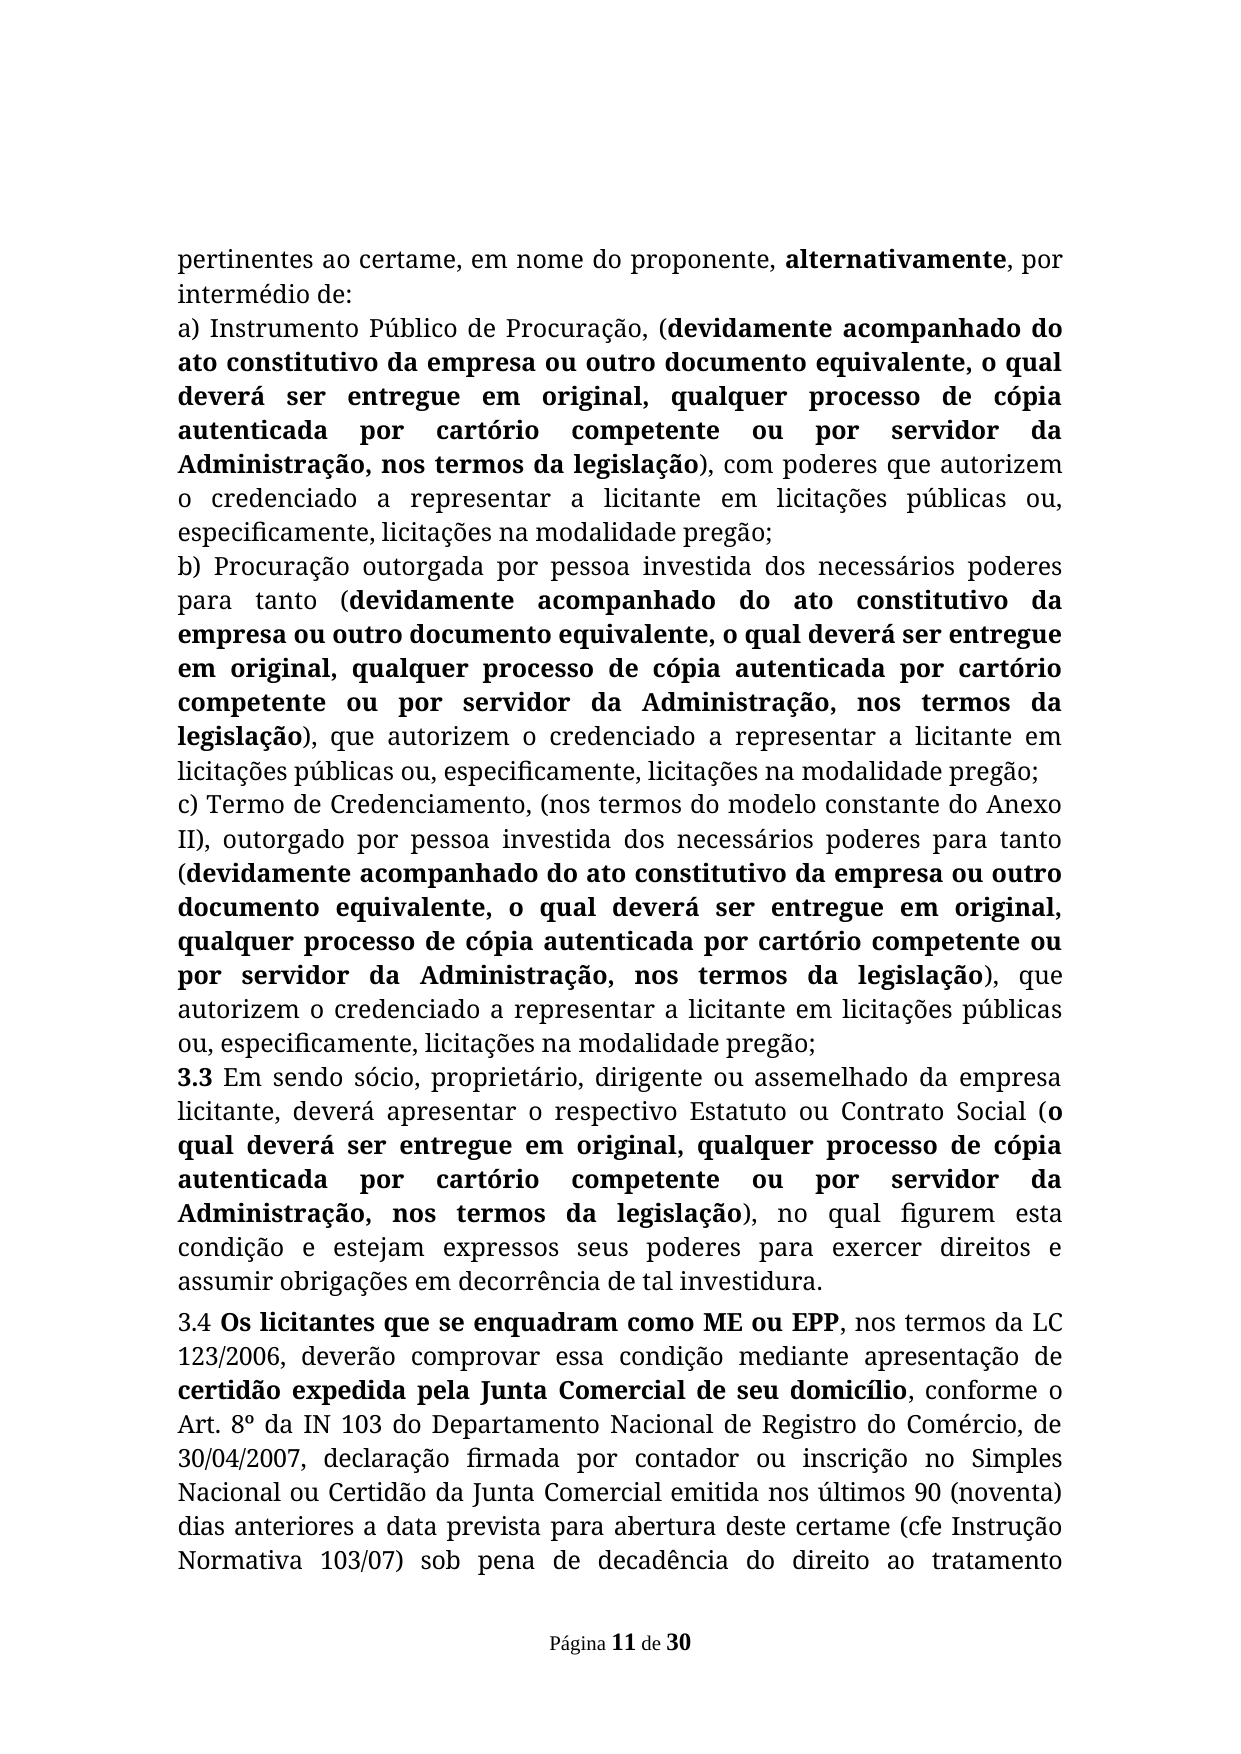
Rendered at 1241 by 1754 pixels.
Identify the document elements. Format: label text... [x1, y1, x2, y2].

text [177, 1304, 1063, 1577]
text a) Instrumento Público de Procuração, (devidamente acompanhado do ato constitutivo da empresa ou outro documento equivalente, o qual deverá ser entregue em original, qualquer processo de cópia autenticada por cartório competente ou por servidor da Administração, nos termos da legislação), com poderes que autorizem o credenciado a representar a licitante em licitações públicas ou, especificamente, licitações na modalidade pregão; [177, 310, 1063, 549]
text b) Procuração outorgada por pessoa investida dos necessários poderes para tanto (devidamente acompanhado do ato constitutivo da empresa ou outro documento equivalente, o qual deverá ser entregue em original, qualquer processo de cópia autenticada por cartório competente ou por servidor da Administração, nos termos da legislação), que autorizem o credenciado a representar a licitante em licitações públicas ou, especificamente, licitações na modalidade pregão; [177, 549, 1063, 787]
text 3.3 Em sendo sócio, proprietário, dirigente ou assemelhado da empresa licitante, deverá apresentar o respectivo Estatuto ou Contrato Social (o qual deverá ser entregue em original, qualquer processo de cópia autenticada por cartório competente ou por servidor da Administração, nos termos da legislação), no qual figurem esta condição e estejam expressos seus poderes para exercer direitos e assumir obrigações em decorrência de tal investidura. [177, 1060, 1063, 1298]
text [177, 242, 1063, 310]
text c) Termo de Credenciamento, (nos termos do modelo constante do Anexo II), outorgado por pessoa investida dos necessários poderes para tanto (devidamente acompanhado do ato constitutivo da empresa ou outro documento equivalente, o qual deverá ser entregue em original, qualquer processo de cópia autenticada por cartório competente ou por servidor da Administração, nos termos da legislação), que autorizem o credenciado a representar a licitante em licitações públicas ou, especificamente, licitações na modalidade pregão; [177, 787, 1063, 1060]
